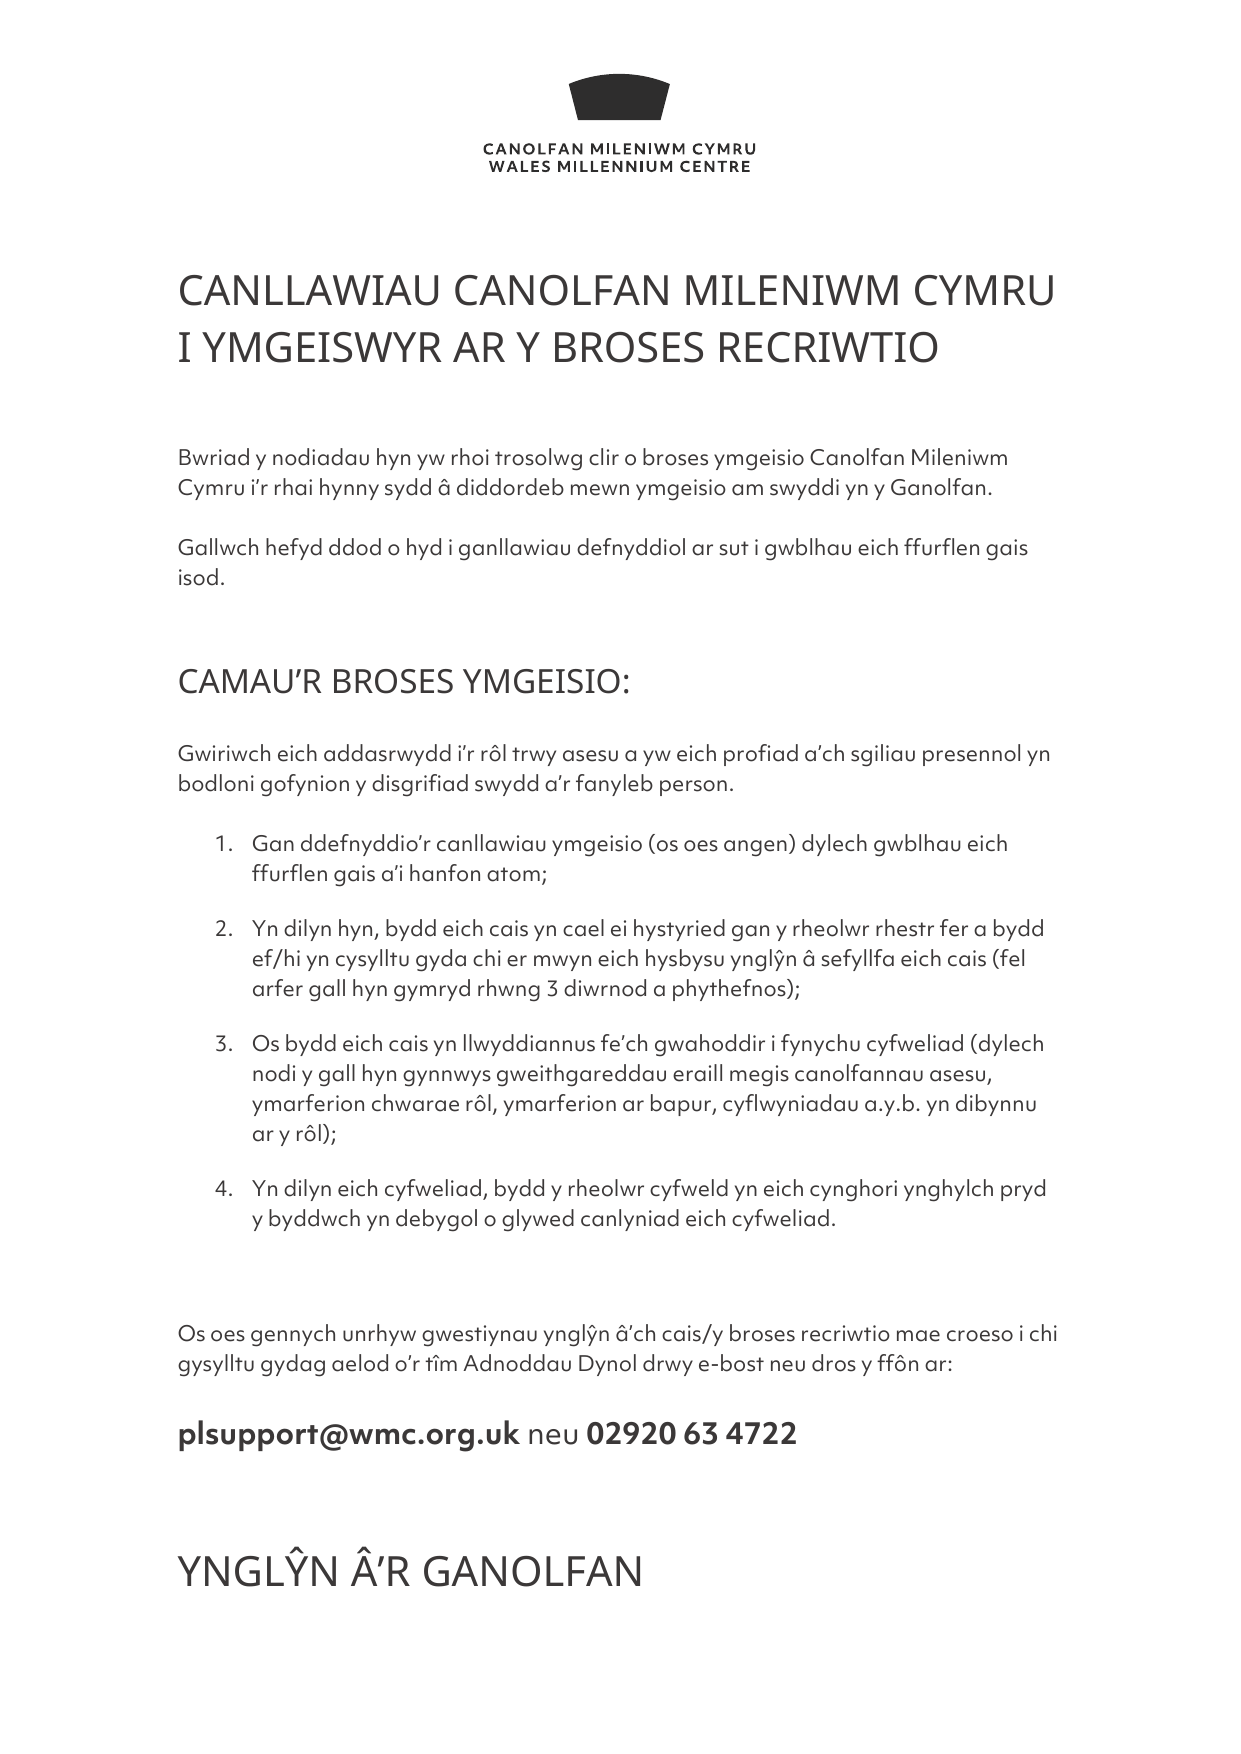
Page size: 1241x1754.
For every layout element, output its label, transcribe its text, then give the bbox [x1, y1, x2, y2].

subtitle YNGLŶN Â’R GANOLFAN [177, 1542, 1063, 1599]
list Os bydd eich cais yn llwyddiannus fe’ch gwahoddir i fynychu cyfweliad (dylech nodi y gall hyn gynnwys gweithgareddau eraill megis canolfannau asesu, ymarferion chwarae rôl, ymarferion ar bapur, cyflwyniadau a.y.b. yn dibynnu ar y rôl); [214, 1026, 1063, 1146]
list Gan ddefnyddio’r canllawiau ymgeisio (os oes angen) dylech gwblhau eich ffurflen gais a’i hanfon atom; [214, 826, 1063, 886]
text Gwiriwch eich addasrwydd i’r rôl trwy asesu a yw eich profiad a’ch sgiliau presennol yn bodloni gofynion y disgrifiad swydd a’r fanyleb person. [177, 736, 1063, 796]
subtitle canllawiau Canolfan mileniwm Cymru I YMGEISWYR ar y broses recriwtio [177, 261, 1063, 375]
text Os oes gennych unrhyw gwestiynau ynglŷn â’ch cais/y broses recriwtio mae croeso i chi gysylltu gydag aelod o’r tîm Adnoddau Dynol drwy e-bost neu dros y ffôn ar: [177, 1316, 1063, 1376]
text Gallwch hefyd ddod o hyd i ganllawiau defnyddiol ar sut i gwblhau eich ffurflen gais isod. [177, 531, 1063, 591]
list Yn dilyn hyn, bydd eich cais yn cael ei hystyried gan y rheolwr rhestr fer a bydd ef/hi yn cysylltu gyda chi er mwyn eich hysbysu ynglŷn â sefyllfa eich cais (fel arfer gall hyn gymryd rhwng 3 diwrnod a phythefnos); [214, 911, 1063, 1001]
list Yn dilyn eich cyfweliad, bydd y rheolwr cyfweld yn eich cynghori ynghylch pryd y byddwch yn debygol o glywed canlyniad eich cyfweliad. [214, 1171, 1063, 1231]
subtitle CAmau’r broses ymgeisio: [177, 658, 1063, 703]
text plsupport@wmc.org.uk neu 02920 63 4722 [177, 1409, 1063, 1451]
text Bwriad y nodiadau hyn yw rhoi trosolwg clir o broses ymgeisio Canolfan Mileniwm Cymru i’r rhai hynny sydd â diddordeb mewn ymgeisio am swyddi yn y Ganolfan. [177, 441, 1063, 501]
